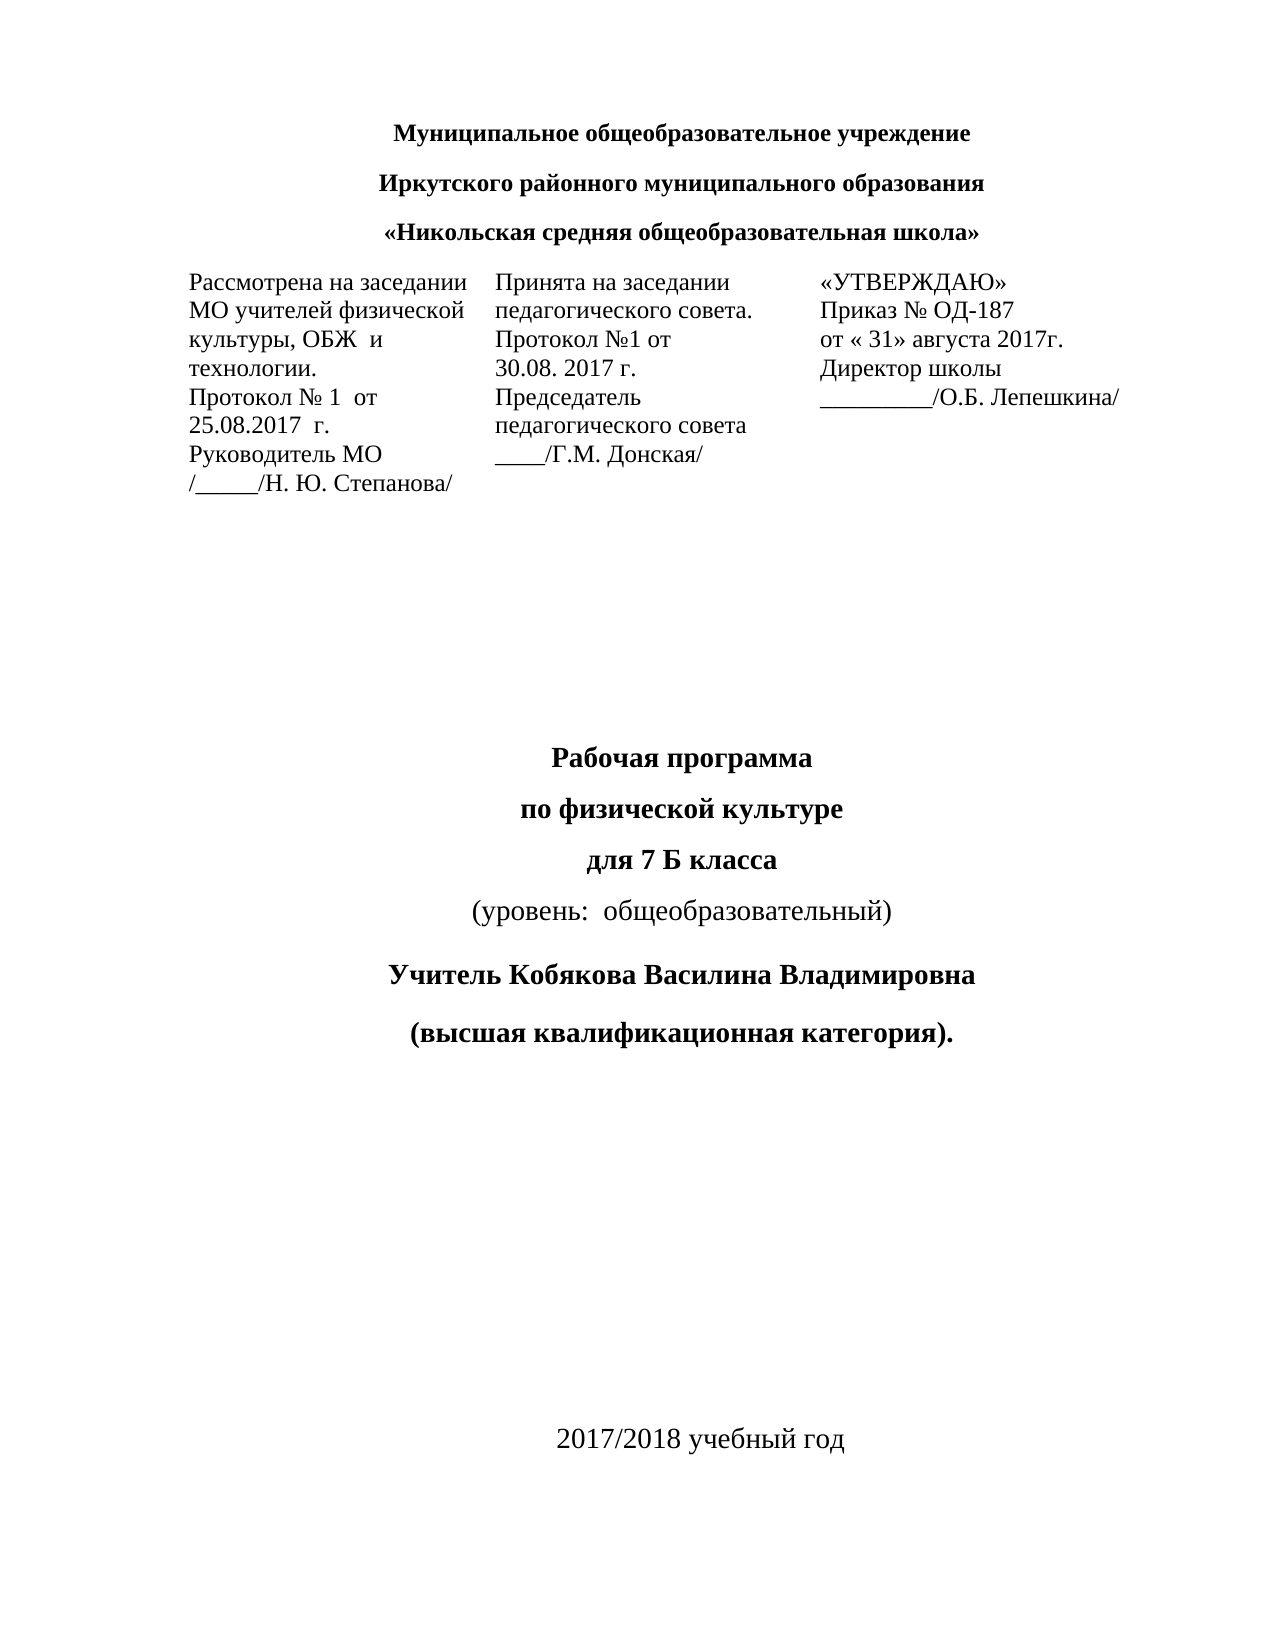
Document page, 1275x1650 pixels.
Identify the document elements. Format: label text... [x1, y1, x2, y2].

table_header Принята на заседании педагогического совета. Протокол №1 от 30.08. 2017 г. Председатель педагогического совета ____/Г.М. Донская/ [484, 267, 809, 500]
text (уровень: общеобразовательный) [177, 893, 1186, 927]
table_header Рассмотрена на заседании МО учителей физической культуры, ОБЖ и технологии. Протокол № 1 от 25.08.2017 г. Руководитель МО /_____/Н. Ю. Степанова/ [177, 267, 484, 500]
text Учитель Кобякова Василина Владимировна [177, 957, 1186, 990]
text для 7 Б класса [177, 842, 1186, 876]
text 2017/2018 учебный год [177, 1421, 1186, 1454]
text Муниципальное общеобразовательное учреждение [177, 118, 1186, 147]
text (высшая квалификационная категория). [177, 1015, 1186, 1049]
text Иркутского районного муниципального образования [177, 168, 1186, 196]
table_header «УТВЕРЖДАЮ» Приказ № ОД-187 от « 31» августа 2017г. Директор школы _________/О.Б. Лепешкина/ [809, 267, 1193, 500]
text «Никольская средняя общеобразовательная школа» [177, 217, 1186, 246]
text Рабочая программа [177, 740, 1186, 774]
text по физической культуре [177, 791, 1186, 825]
